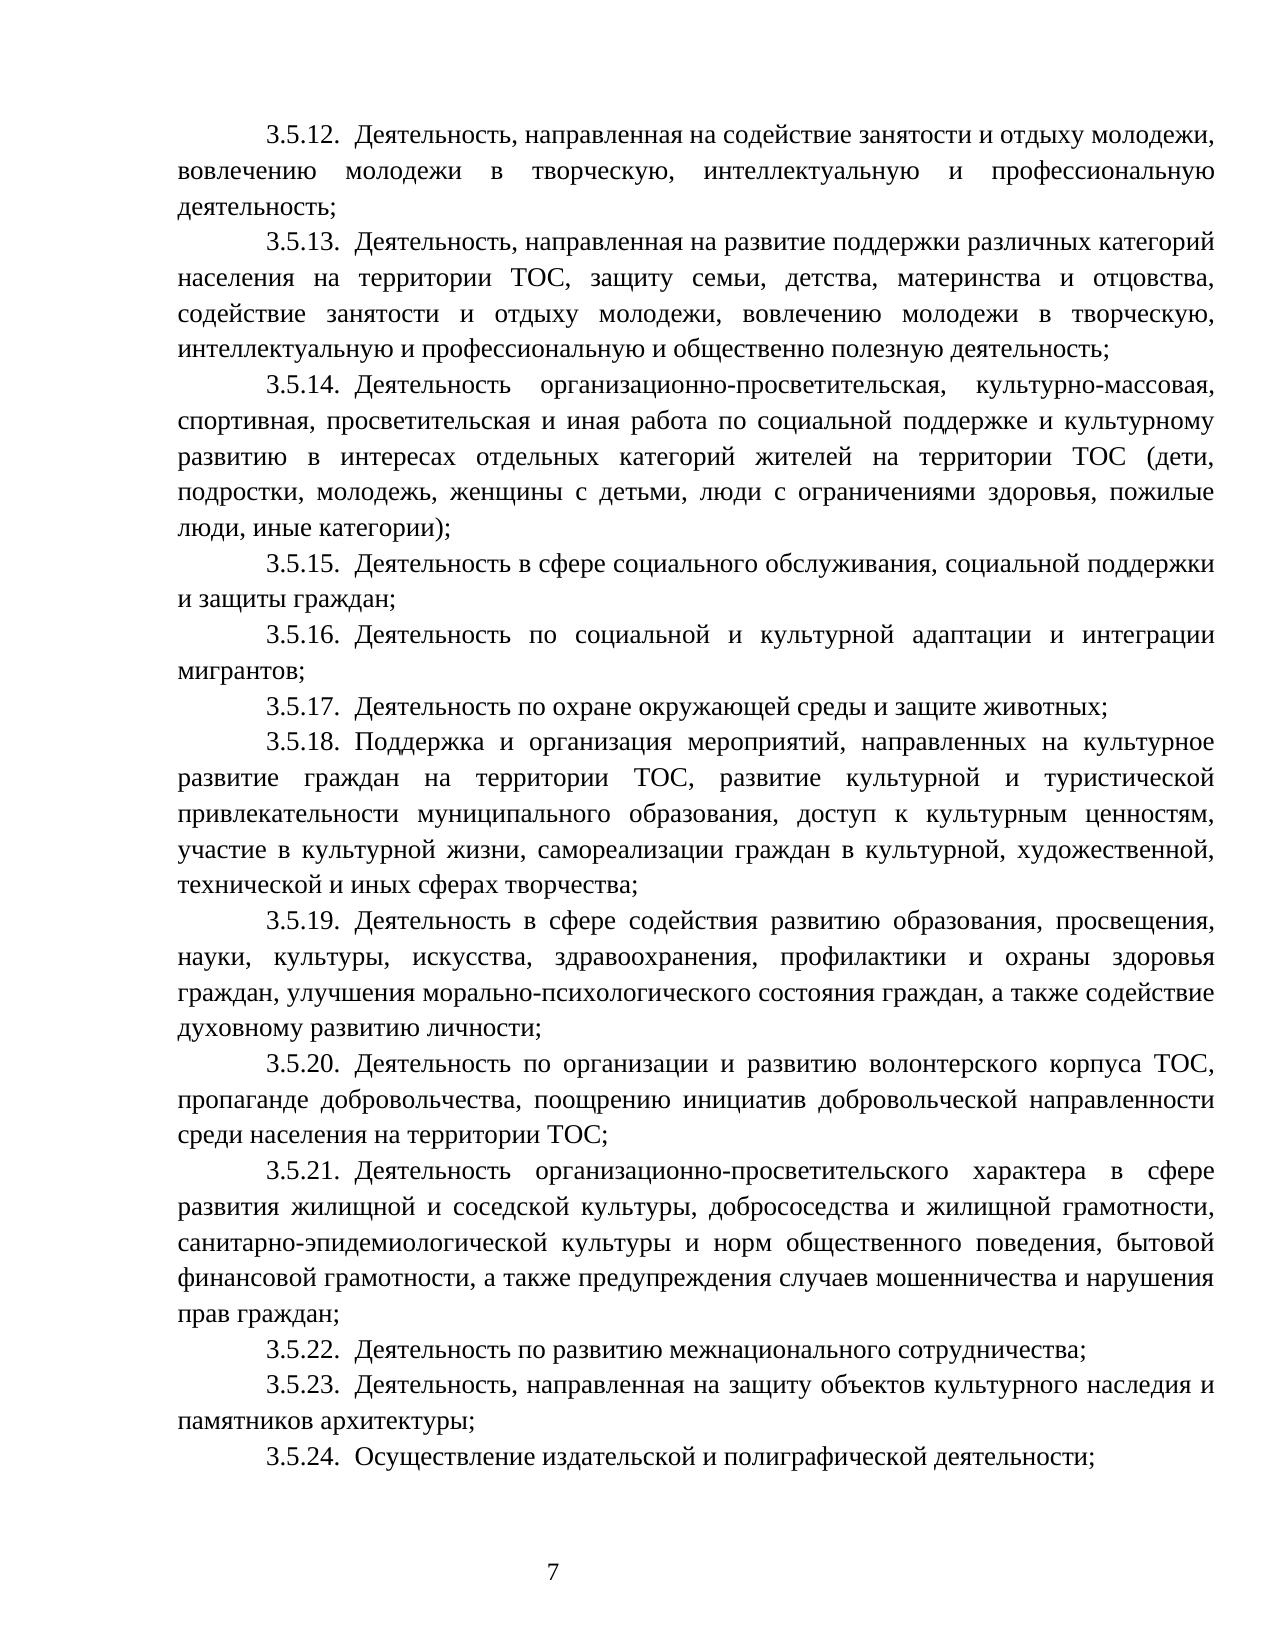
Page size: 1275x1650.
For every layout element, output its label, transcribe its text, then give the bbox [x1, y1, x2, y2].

list Деятельность по социальной и культурной адаптации и интеграции мигрантов; [177, 618, 1216, 685]
list Деятельность по охране окружающей среды и защите животных; [177, 690, 1216, 721]
list Деятельность, направленная на развитие поддержки различных категорий населения на территории ТОС, защиту семьи, детства, материнства и отцовства, содействие занятости и отдыху молодежи, вовлечению молодежи в творческую, интеллектуальную и профессиональную и общественно полезную деятельность; [177, 225, 1216, 364]
list Деятельность, направленная на содействие занятости и отдыху молодежи, вовлечению молодежи в творческую, интеллектуальную и профессиональную деятельность; [177, 118, 1216, 221]
list Деятельность в сфере содействия развитию образования, просвещения, науки, культуры, искусства, здравоохранения, профилактики и охраны здоровья граждан, улучшения морально-психологического состояния граждан, а также содействие духовному развитию личности; [177, 904, 1216, 1042]
list Деятельность организационно-просветительского характера в сфере развития жилищной и соседской культуры, добрососедства и жилищной грамотности, санитарно-эпидемиологической культуры и норм общественного поведения, бытовой финансовой грамотности, а также предупреждения случаев мошенничества и нарушения прав граждан; [177, 1154, 1216, 1328]
list Деятельность по развитию межнационального сотрудничества; [177, 1333, 1216, 1364]
list Деятельность по организации и развитию волонтерского корпуса ТОС, пропаганде добровольчества, поощрению инициатив добровольческой направленности среди населения на территории ТОС; [177, 1047, 1216, 1150]
list Деятельность в сфере социального обслуживания, социальной поддержки и защиты граждан; [177, 547, 1216, 614]
list Поддержка и организация мероприятий, направленных на культурное развитие граждан на территории ТОС, развитие культурной и туристической привлекательности муниципального образования, доступ к культурным ценностям, участие в культурной жизни, самореализации граждан в культурной, художественной, технической и иных сферах творчества; [177, 726, 1216, 899]
list Деятельность организационно-просветительская, культурно-массовая, спортивная, просветительская и иная работа по социальной поддержке и культурному развитию в интересах отдельных категорий жителей на территории ТОС (дети, подростки, молодежь, женщины с детьми, люди с ограничениями здоровья, пожилые люди, иные категории); [177, 368, 1216, 542]
list Осуществление издательской и полиграфической деятельности; [177, 1440, 1216, 1471]
list Деятельность, направленная на защиту объектов культурного наследия и памятников архитектуры; [177, 1369, 1216, 1436]
